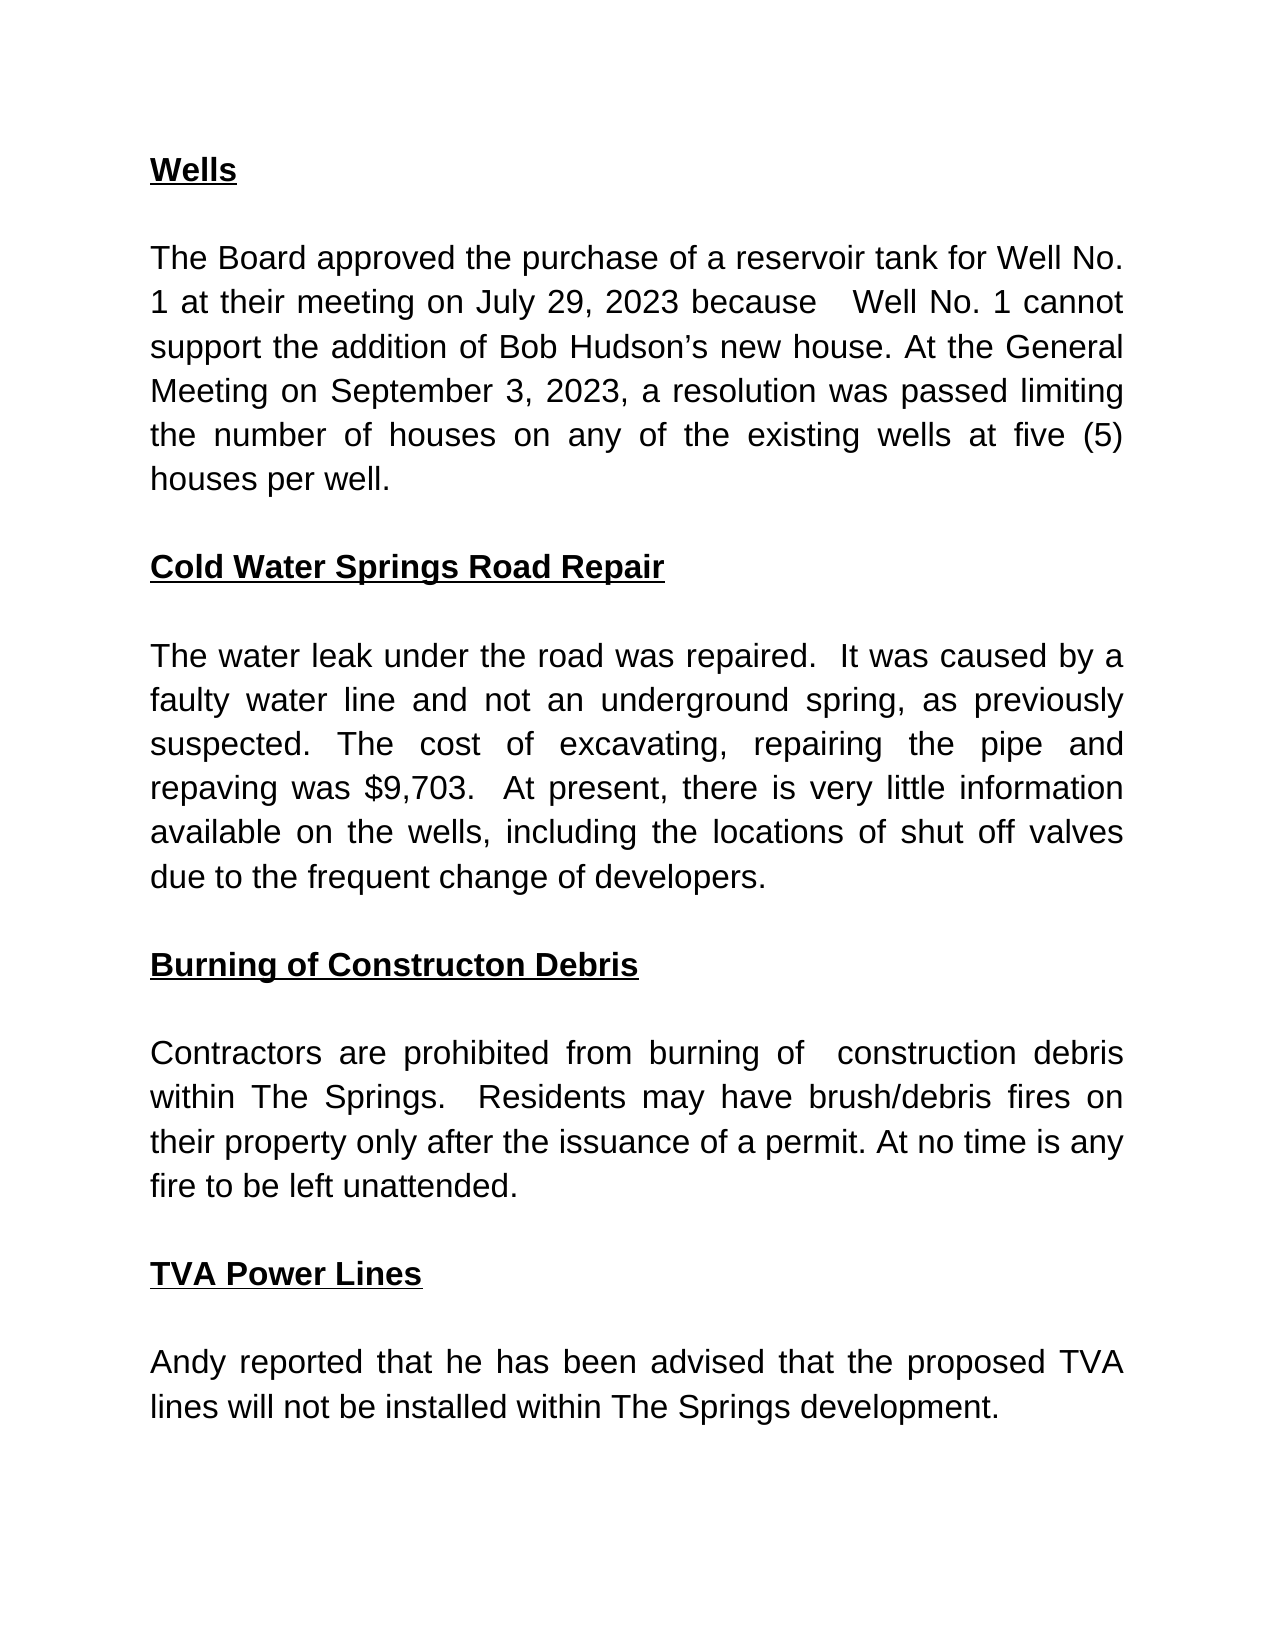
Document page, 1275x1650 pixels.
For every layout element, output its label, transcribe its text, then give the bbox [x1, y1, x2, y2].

text The Board approved the purchase of a reservoir tank for Well No. 1 at their meeting on July 29, 2023 because Well No. 1 cannot support the addition of Bob Hudson’s new house. At the General Meeting on September 3, 2023, a resolution was passed limiting the number of houses on any of the existing wells at five (5) houses per well. [150, 238, 1125, 498]
text Burning of Constructon Debris [150, 945, 1125, 983]
text Andy reported that he has been advised that the proposed TVA lines will not be installed within The Springs development. [150, 1342, 1125, 1425]
text TVA Power Lines [150, 1254, 1125, 1293]
text Cold Water Springs Road Repair [150, 547, 1125, 586]
text The water leak under the road was repaired. It was caused by a faulty water line and not an underground spring, as previously suspected. The cost of excavating, repairing the pipe and repaving was $9,703. At present, there is very little information available on the wells, including the locations of shut off valves due to the frequent change of developers. [150, 636, 1125, 895]
text Wells [150, 150, 1125, 188]
text Contractors are prohibited from burning of construction debris within The Springs. Residents may have brush/debris fires on their property only after the issuance of a permit. At no time is any fire to be left unattended. [150, 1033, 1125, 1204]
